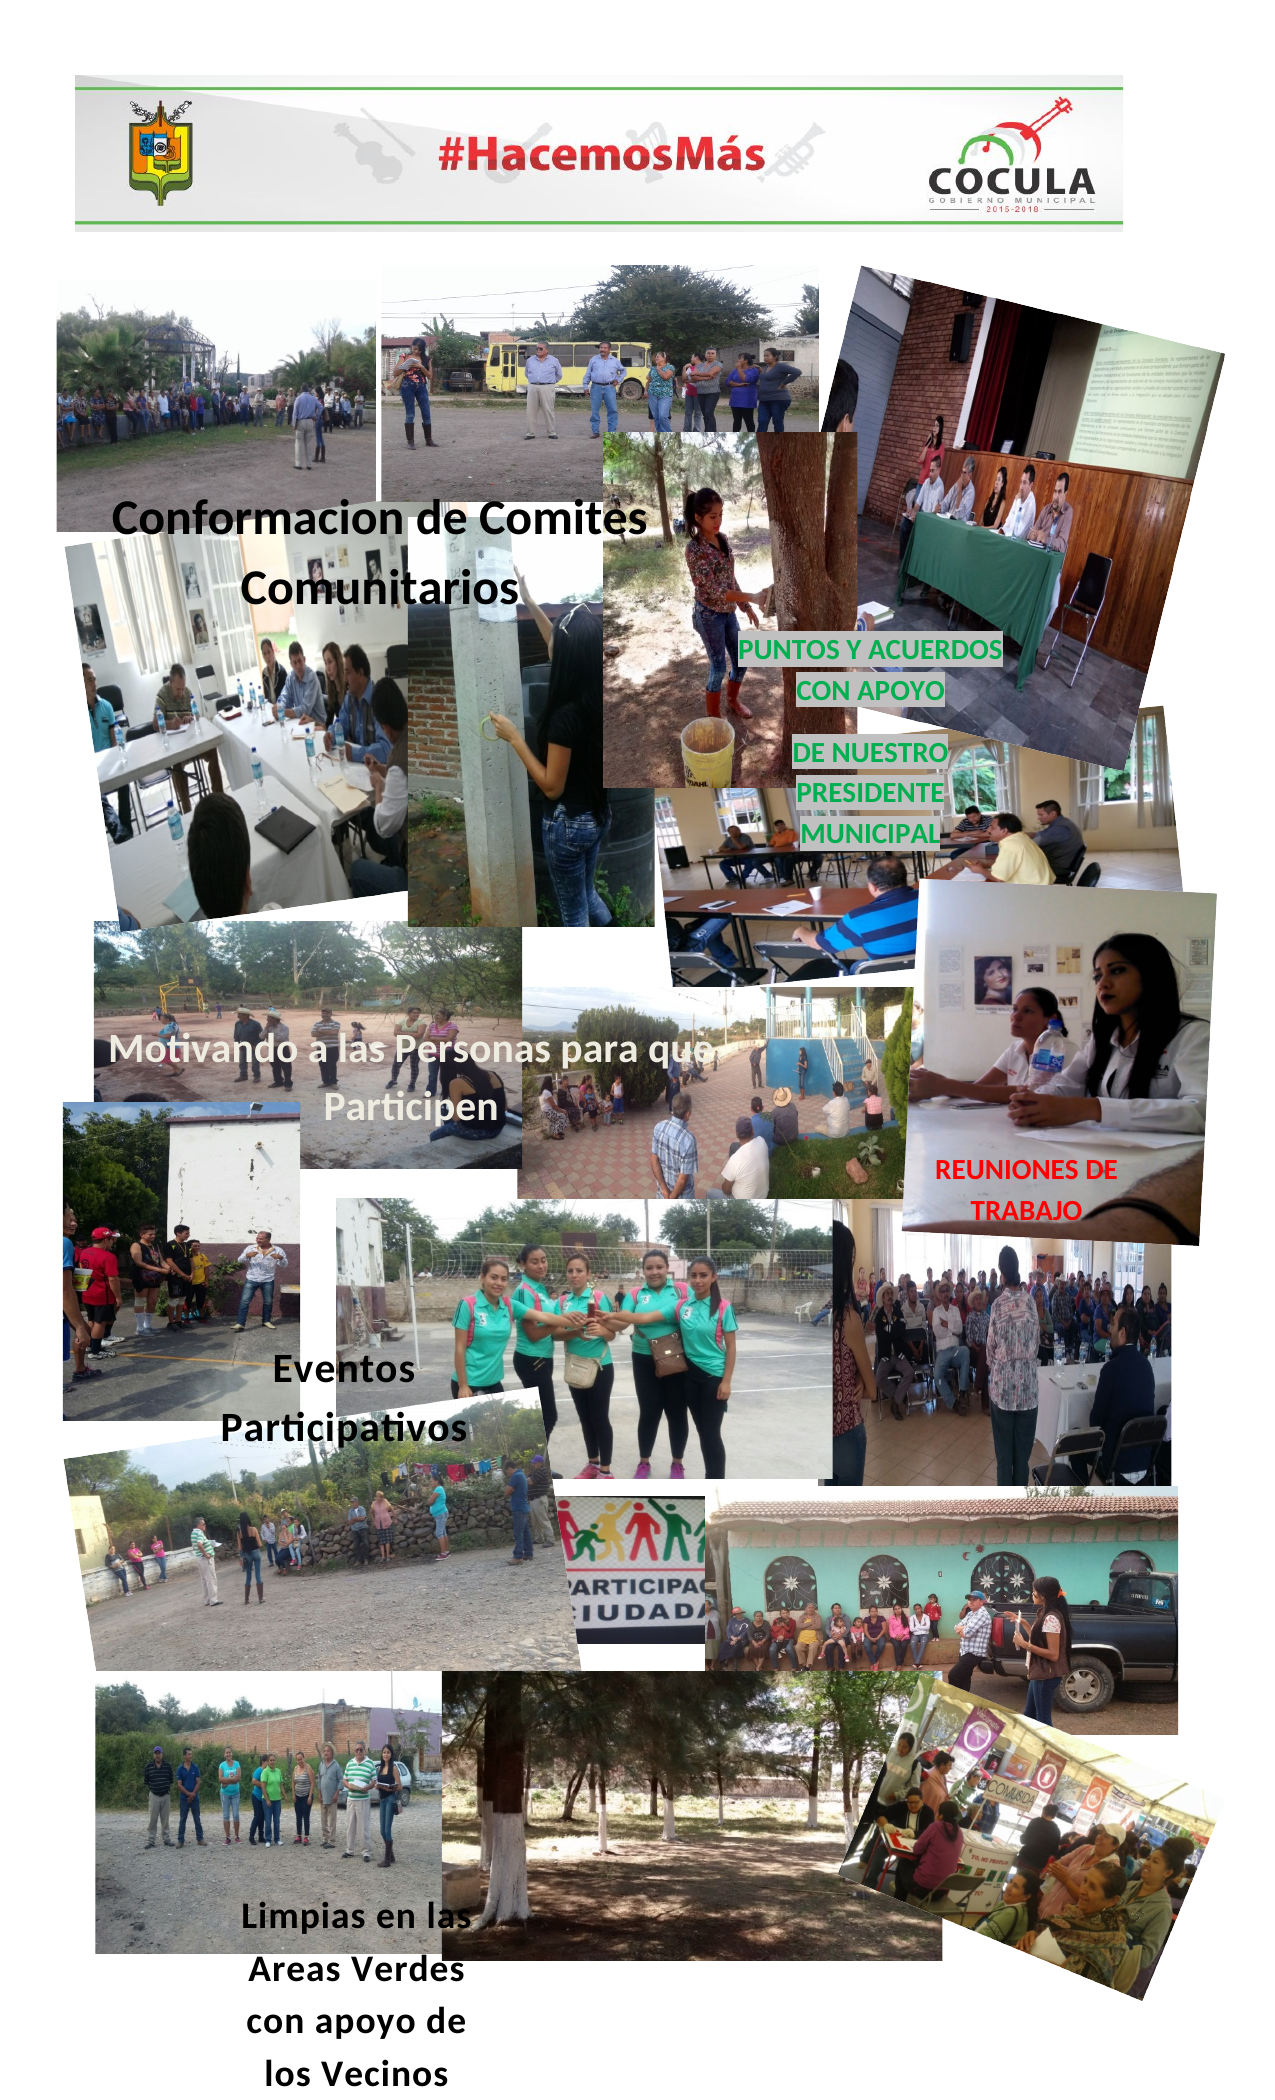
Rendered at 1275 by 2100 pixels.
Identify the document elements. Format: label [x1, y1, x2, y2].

picture [146, 514, 157, 530]
picture [56, 265, 1225, 2000]
picture [75, 75, 1124, 232]
